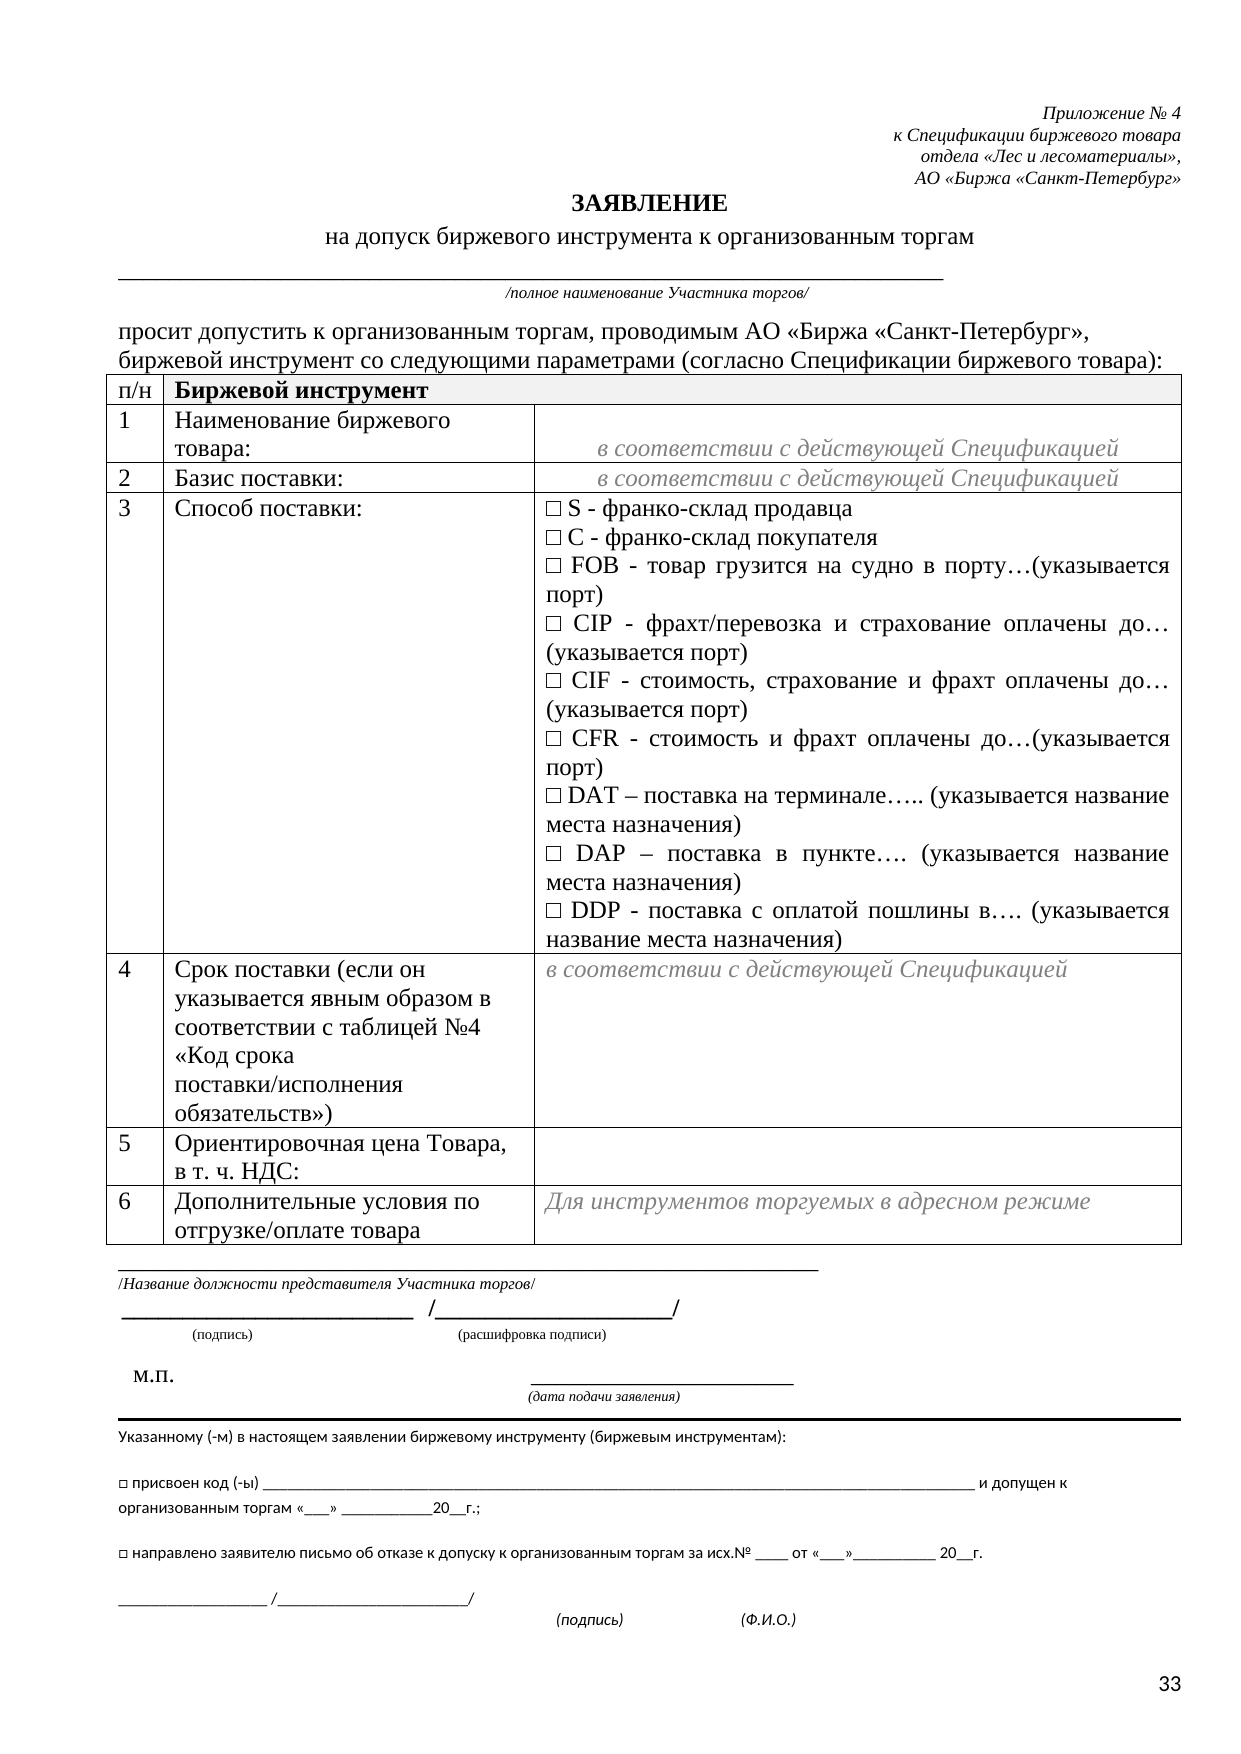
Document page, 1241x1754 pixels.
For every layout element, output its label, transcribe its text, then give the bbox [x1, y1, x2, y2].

table_cell Срок поставки (если он указывается явным образом в соответствии с таблицей №4 «Код срока поставки/исполнения обязательств») [164, 954, 534, 1127]
text /полное наименование Участника торгов/ [118, 283, 1181, 316]
table_header п/н [107, 375, 163, 404]
text / / [118, 1293, 1181, 1321]
text ЗАЯВЛЕНИЕ [118, 188, 1181, 217]
table_cell Дополнительные условия по отгрузке/оплате товара [164, 1186, 534, 1244]
table_cell Наименование биржевого товара: [164, 405, 534, 462]
table_cell [107, 493, 163, 953]
text □ направлено заявителю письмо об отказе к допуску к организованным торгам за исх.№ ____ от «___»__________ 20__г. [118, 1538, 1181, 1563]
text Указанному (-м) в настоящем заявлении биржевому инструменту (биржевым инструментам): [118, 1421, 1181, 1446]
text биржевой инструмент со следующими параметрами (согласно Спецификации биржевого товара): [118, 345, 1181, 374]
table_cell [107, 954, 163, 1127]
text __________________ /_______________________/ [118, 1584, 1181, 1609]
text Приложение № 4 [118, 102, 1181, 123]
text (подпись) (Ф.И.О.) [118, 1609, 1181, 1629]
text □ присвоен код (-ы) ______________________________________________________________________________________ и допущен к организованным торгам «___» ___________20__г.; [118, 1467, 1181, 1517]
table_cell Для инструментов торгуемых в адресном режиме [535, 1186, 1181, 1244]
table_cell [107, 1186, 163, 1244]
table_cell Способ поставки: [164, 493, 534, 953]
table_cell [107, 463, 163, 492]
text на допуск биржевого инструмента к организованным торгам [118, 221, 1181, 250]
table_cell Базис поставки: [164, 463, 534, 492]
text (подпись) (расшифровка подписи) [118, 1326, 1181, 1354]
text (дата подачи заявления) [118, 1387, 1181, 1418]
text отдела «Лес и лесоматериалы», [118, 145, 1181, 167]
text просит допустить к организованным торгам, проводимым АО «Биржа «Санкт-Петербург», [118, 316, 1181, 345]
table_cell □ S - франко-склад продавца □ C - франко-склад покупателя □ FOB - товар грузится на судно в порту…(указывается порт) □ СIP - фрахт/перевозка и страхование оплачены до… (указывается порт) □ СIF - стоимость, страхование и фрахт оплачены до…(указывается порт) □ СFR - стоимость и фрахт оплачены до…(указывается порт) □ DAT – поставка на терминале….. (указывается название места назначения) □ DAP – поставка в пункте…. (указывается название места назначения) □ DDP - поставка с оплатой пошлины в…. (указывается название места назначения) [535, 493, 1181, 953]
table_cell Ориентировочная цена Товара, в т. ч. НДС: [164, 1128, 534, 1185]
text /Название должности представителя Участника торгов/ [118, 1273, 1181, 1293]
text к Спецификации биржевого товара [118, 123, 1181, 145]
text АО «Биржа «Санкт-Петербург» [118, 167, 1181, 188]
table_cell [107, 1128, 163, 1185]
text ________________________________________________________ [118, 1245, 1181, 1273]
table_cell в соответствии с действующей Спецификацией [535, 954, 1181, 1127]
table_header Биржевой инструмент [164, 375, 1181, 404]
text м.п. _____________________ [118, 1359, 1181, 1387]
table_cell [535, 1128, 1181, 1185]
table_cell в соответствии с действующей Спецификацией [535, 405, 1181, 462]
text __________________________________________________________________ [118, 254, 1181, 283]
table_cell в соответствии с действующей Спецификацией [535, 463, 1181, 492]
table_cell [107, 405, 163, 462]
